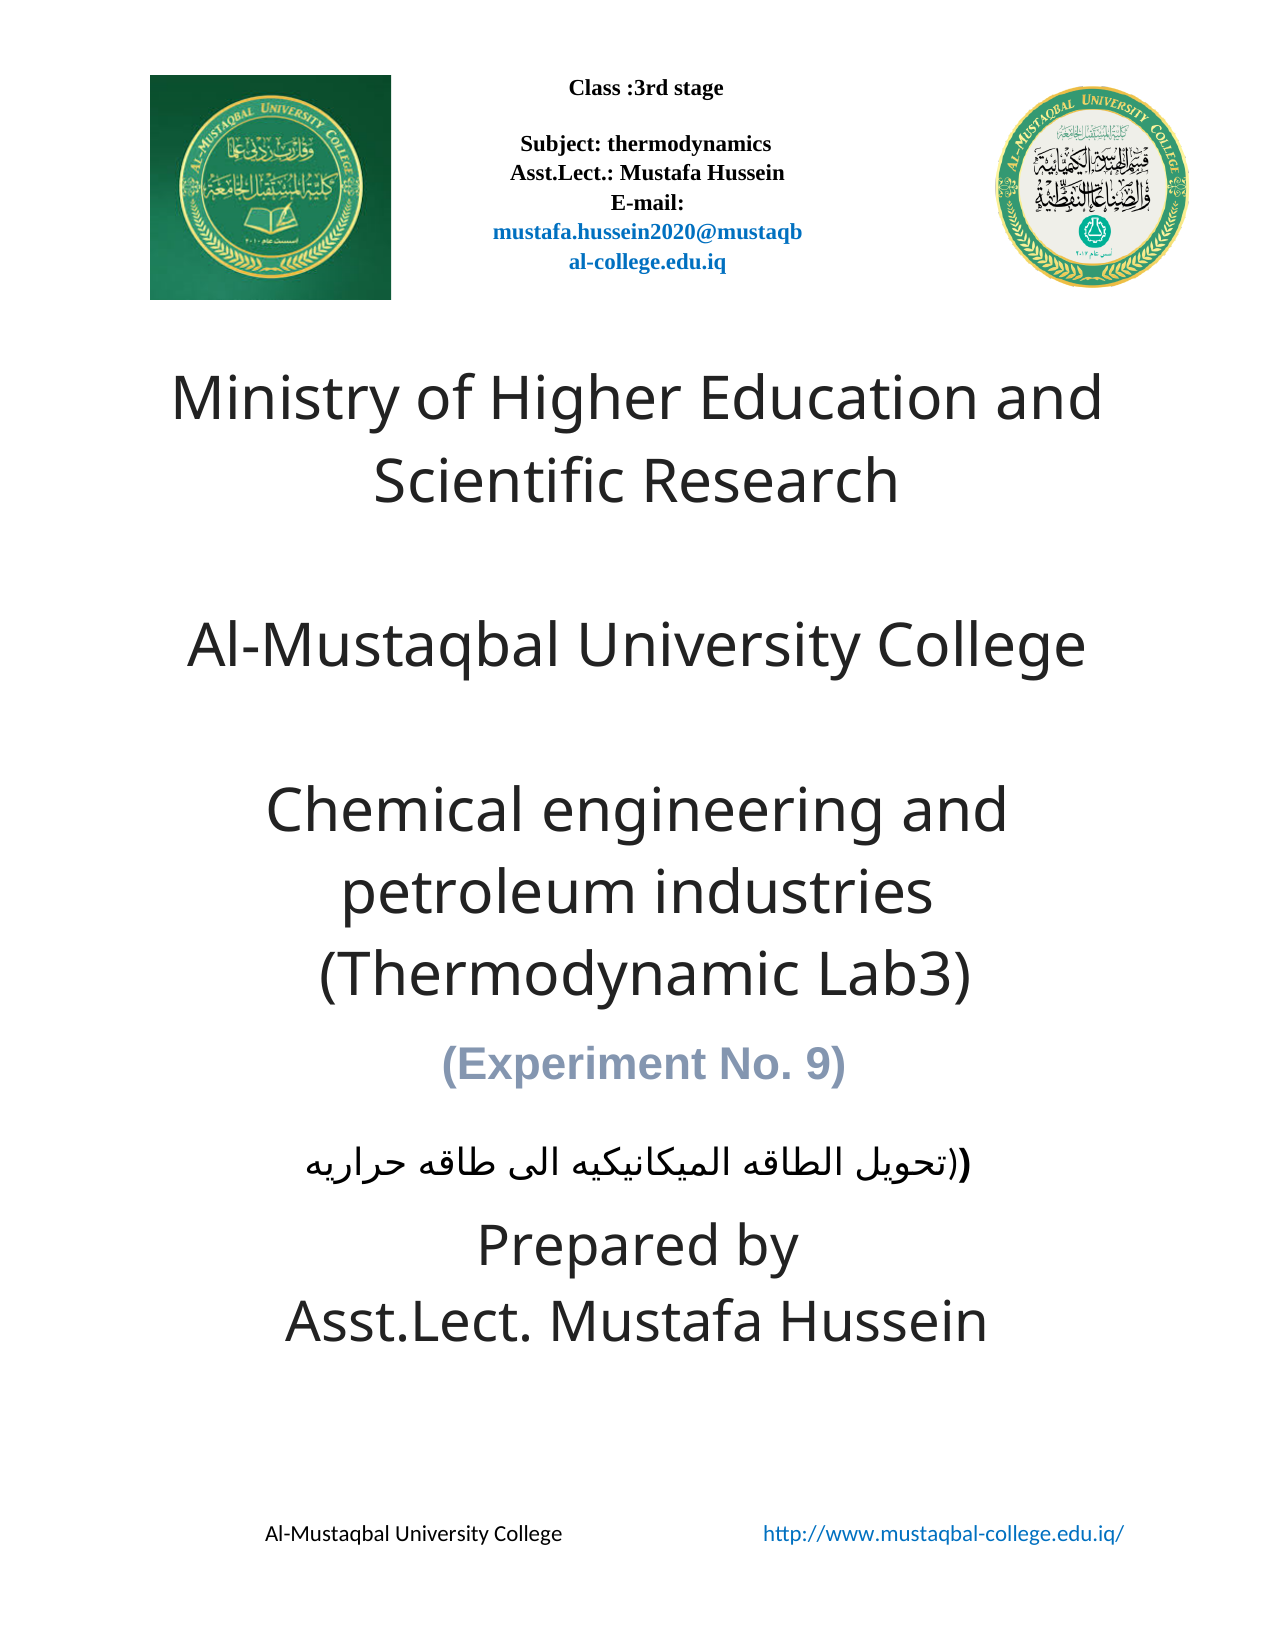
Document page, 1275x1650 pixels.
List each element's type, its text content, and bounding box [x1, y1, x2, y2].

text Al-Mustaqbal University College [150, 602, 1125, 684]
text تحويل الطاقه الميكانيكيه الى طاقه حراريه)) [150, 1139, 1125, 1185]
text Asst.Lect. Mustafa Hussein [150, 1282, 1125, 1358]
text Chemical engineering and petroleum industries [150, 767, 1125, 931]
picture [989, 79, 1195, 294]
text Ministry of Higher Education and Scientific Research [150, 355, 1125, 520]
picture [150, 75, 392, 300]
text (Thermodynamic Lab3) [150, 931, 1125, 1013]
text Prepared by [150, 1205, 1125, 1282]
text (Experiment No. 9) [150, 1037, 1125, 1089]
